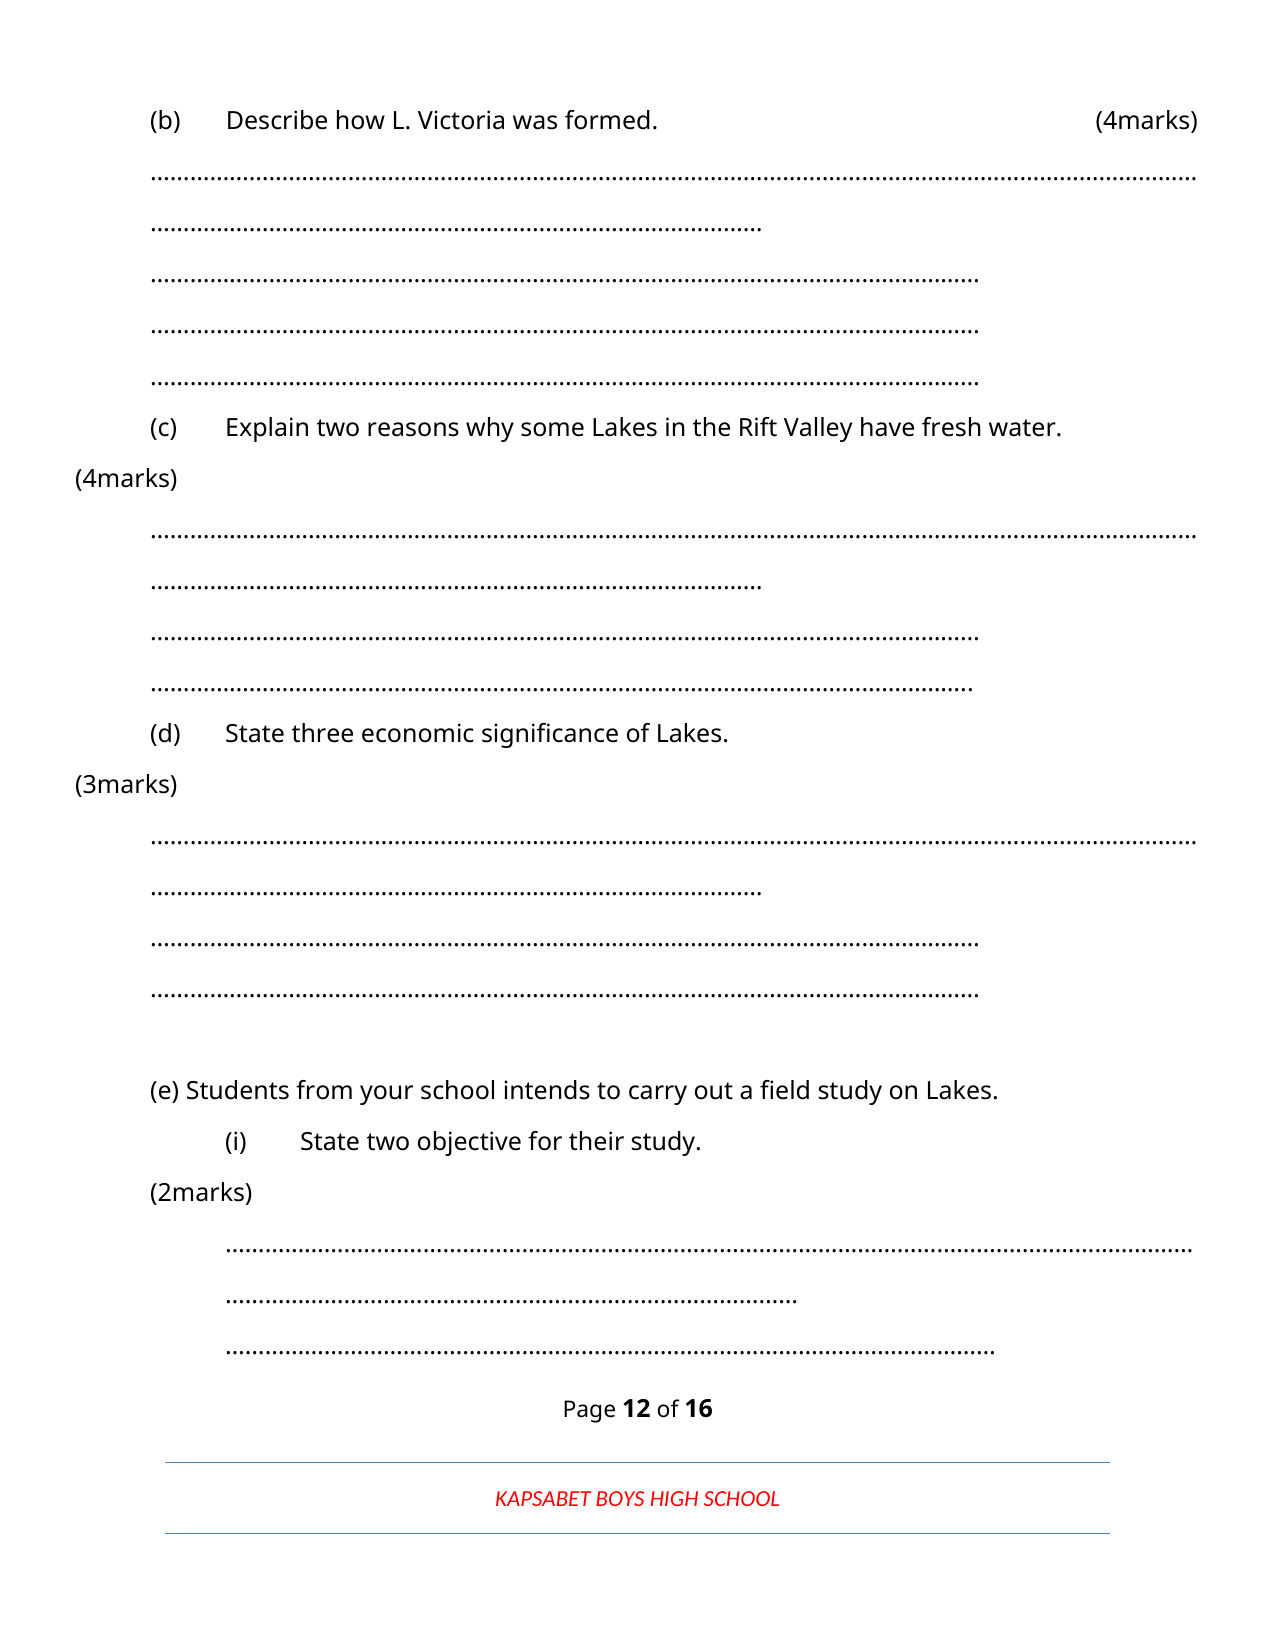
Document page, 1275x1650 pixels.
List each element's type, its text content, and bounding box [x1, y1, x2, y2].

text (e) Students from your school intends to carry out a field study on Lakes. [75, 1073, 1200, 1107]
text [75, 256, 1200, 290]
text (c) Explain two reasons why some Lakes in the Rift Valley have fresh water. (4marks) [75, 409, 1200, 494]
text ……………………………………………………………………………………………………………… [150, 358, 1200, 392]
text (d) State three economic significance of Lakes. (3marks) [75, 716, 1200, 801]
text ……………………………………………………………………………………………………………… [150, 307, 1200, 341]
text ……………………………………………………………………………………………………………… [75, 920, 1200, 954]
text ……………………………………………………………………………………………………………… [150, 613, 1200, 647]
text ……………………………………………………………………………………………………… [150, 1328, 1200, 1362]
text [225, 1226, 1200, 1311]
text (i) State two objective for their study. (2marks) [150, 1124, 1200, 1209]
text (b) Describe how L. Victoria was formed. (4marks) [75, 103, 1200, 137]
text …………………………………………………………………………………………………………….. [150, 664, 1200, 698]
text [150, 154, 1200, 239]
text ……………………………………………………………………………………………………………… [150, 971, 1200, 1005]
text ……………………………………………………………………………………………………………………………………………………………………………………………………………………………… [150, 818, 1200, 903]
text ……………………………………………………………………………………………………………………………………………………………………………………………………………………………… [150, 511, 1200, 596]
